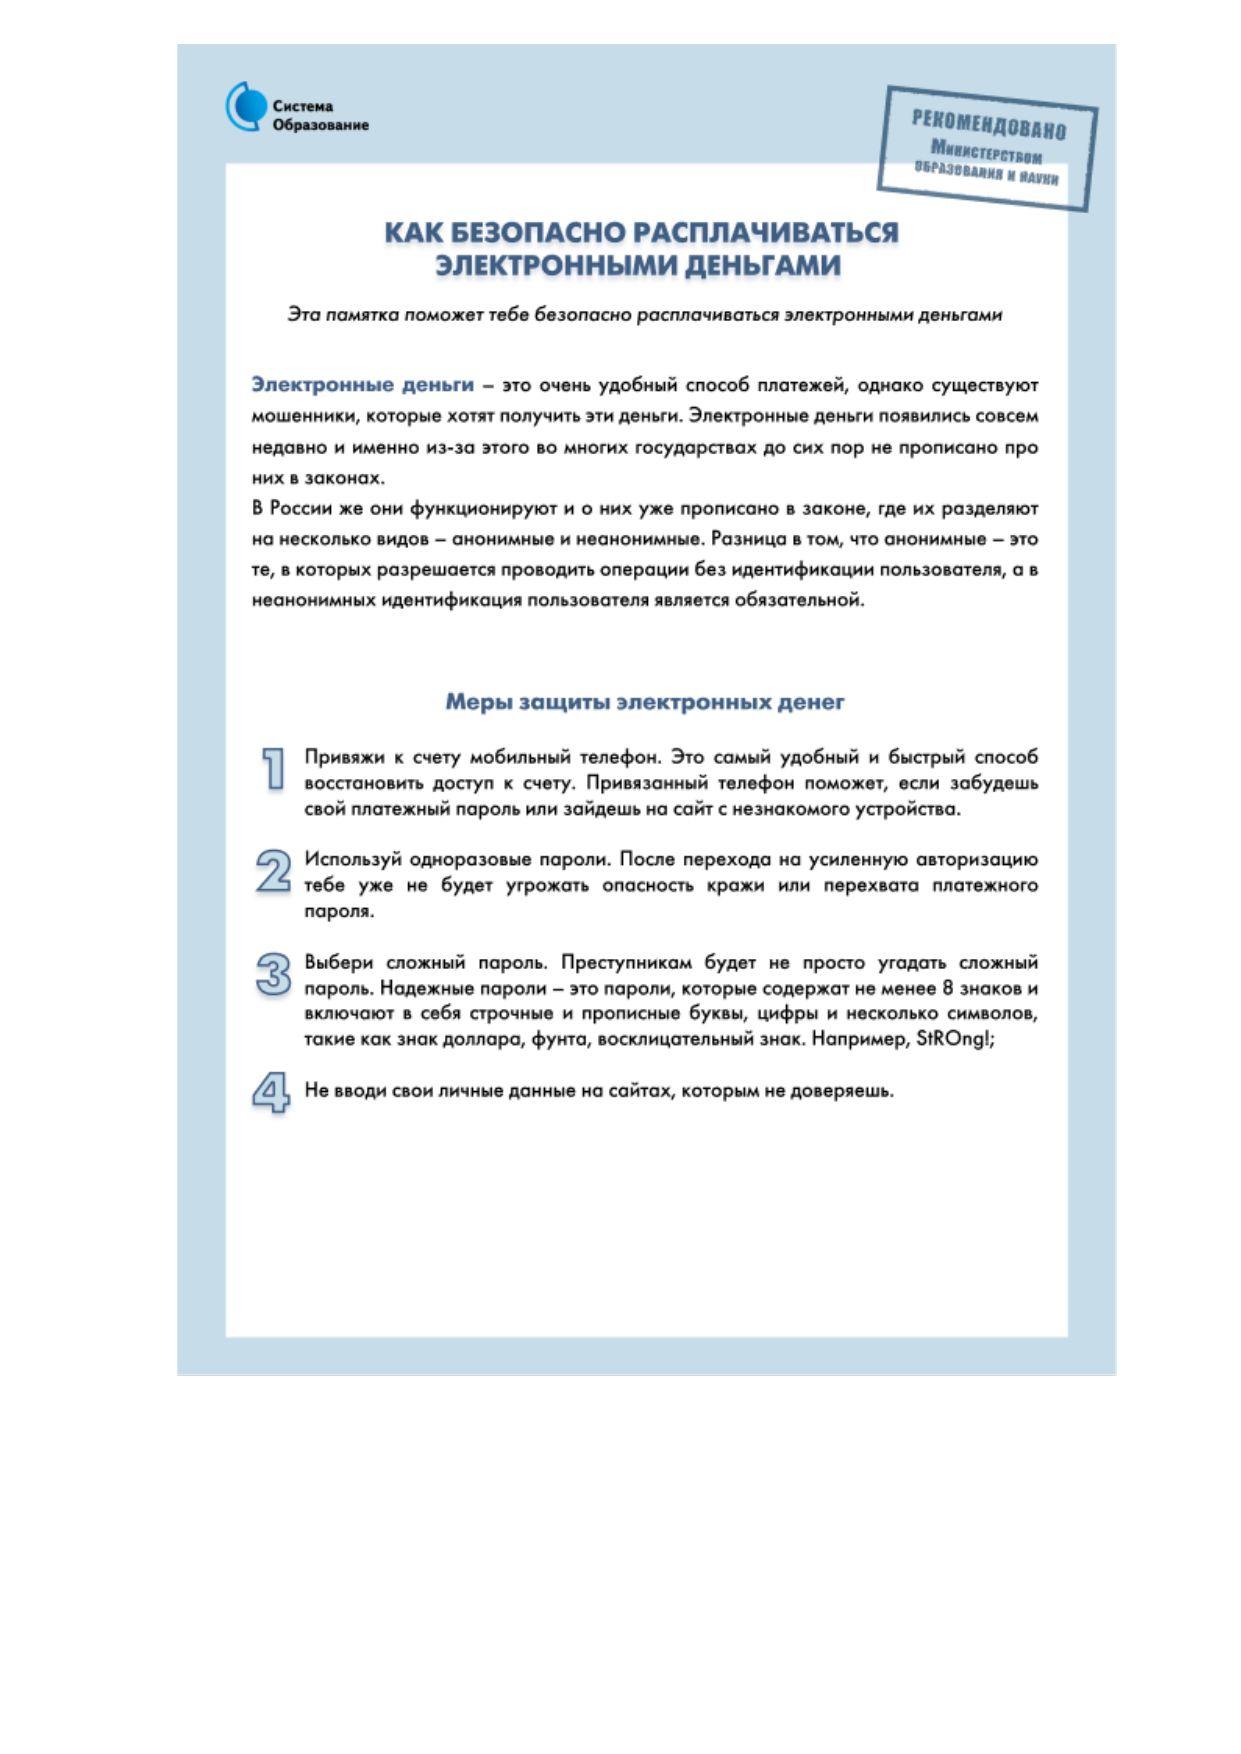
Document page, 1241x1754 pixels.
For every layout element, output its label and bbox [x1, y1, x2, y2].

picture [177, 44, 1117, 1379]
